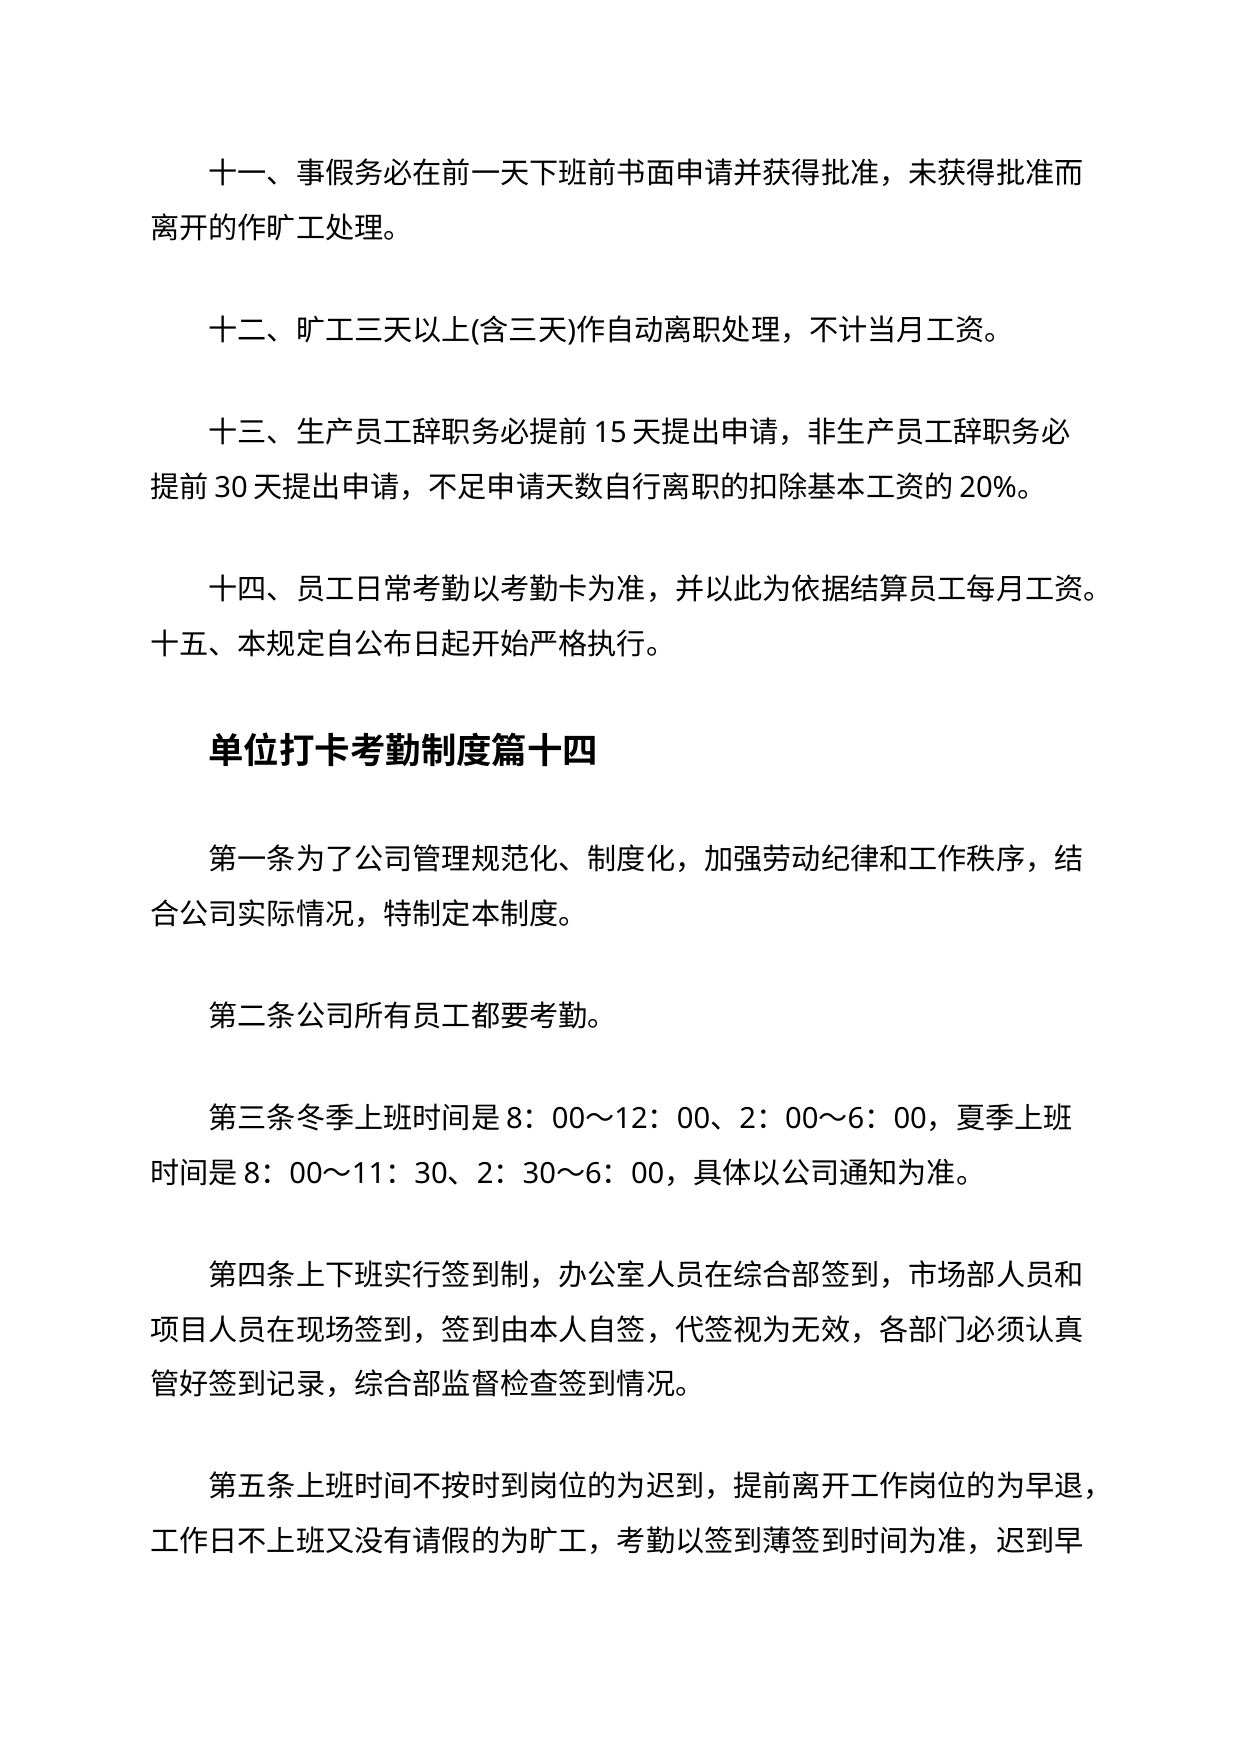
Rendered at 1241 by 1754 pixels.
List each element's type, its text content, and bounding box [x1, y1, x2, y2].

text 单位打卡考勤制度篇十四 [150, 722, 1090, 773]
text 第四条上下班实行签到制，办公室人员在综合部签到，市场部人员和项目人员在现场签到，签到由本人自签，代签视为无效，各部门必须认真管好签到记录，综合部监督检查签到情况。 [150, 1251, 1090, 1403]
text 第二条公司所有员工都要考勤。 [150, 992, 1090, 1035]
text 十三、生产员工辞职务必提前15天提出申请，非生产员工辞职务必提前30天提出申请，不足申请天数自行离职的扣除基本工资的20%。 [150, 409, 1090, 506]
text 十二、旷工三天以上(含三天)作自动离职处理，不计当月工资。 [150, 307, 1090, 349]
text 十一、事假务必在前一天下班前书面申请并获得批准，未获得批准而离开的作旷工处理。 [150, 150, 1090, 247]
text 十四、员工日常考勤以考勤卡为准，并以此为依据结算员工每月工资。十五、本规定自公布日起开始严格执行。 [150, 566, 1090, 663]
text 第一条为了公司管理规范化、制度化，加强劳动纪律和工作秩序，结合公司实际情况，特制定本制度。 [150, 836, 1090, 933]
text 第三条冬季上班时间是8：00～12：00、2：00～6：00，夏季上班时间是8：00～11：30、2：30～6：00，具体以公司通知为准。 [150, 1094, 1090, 1192]
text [150, 1463, 1090, 1560]
